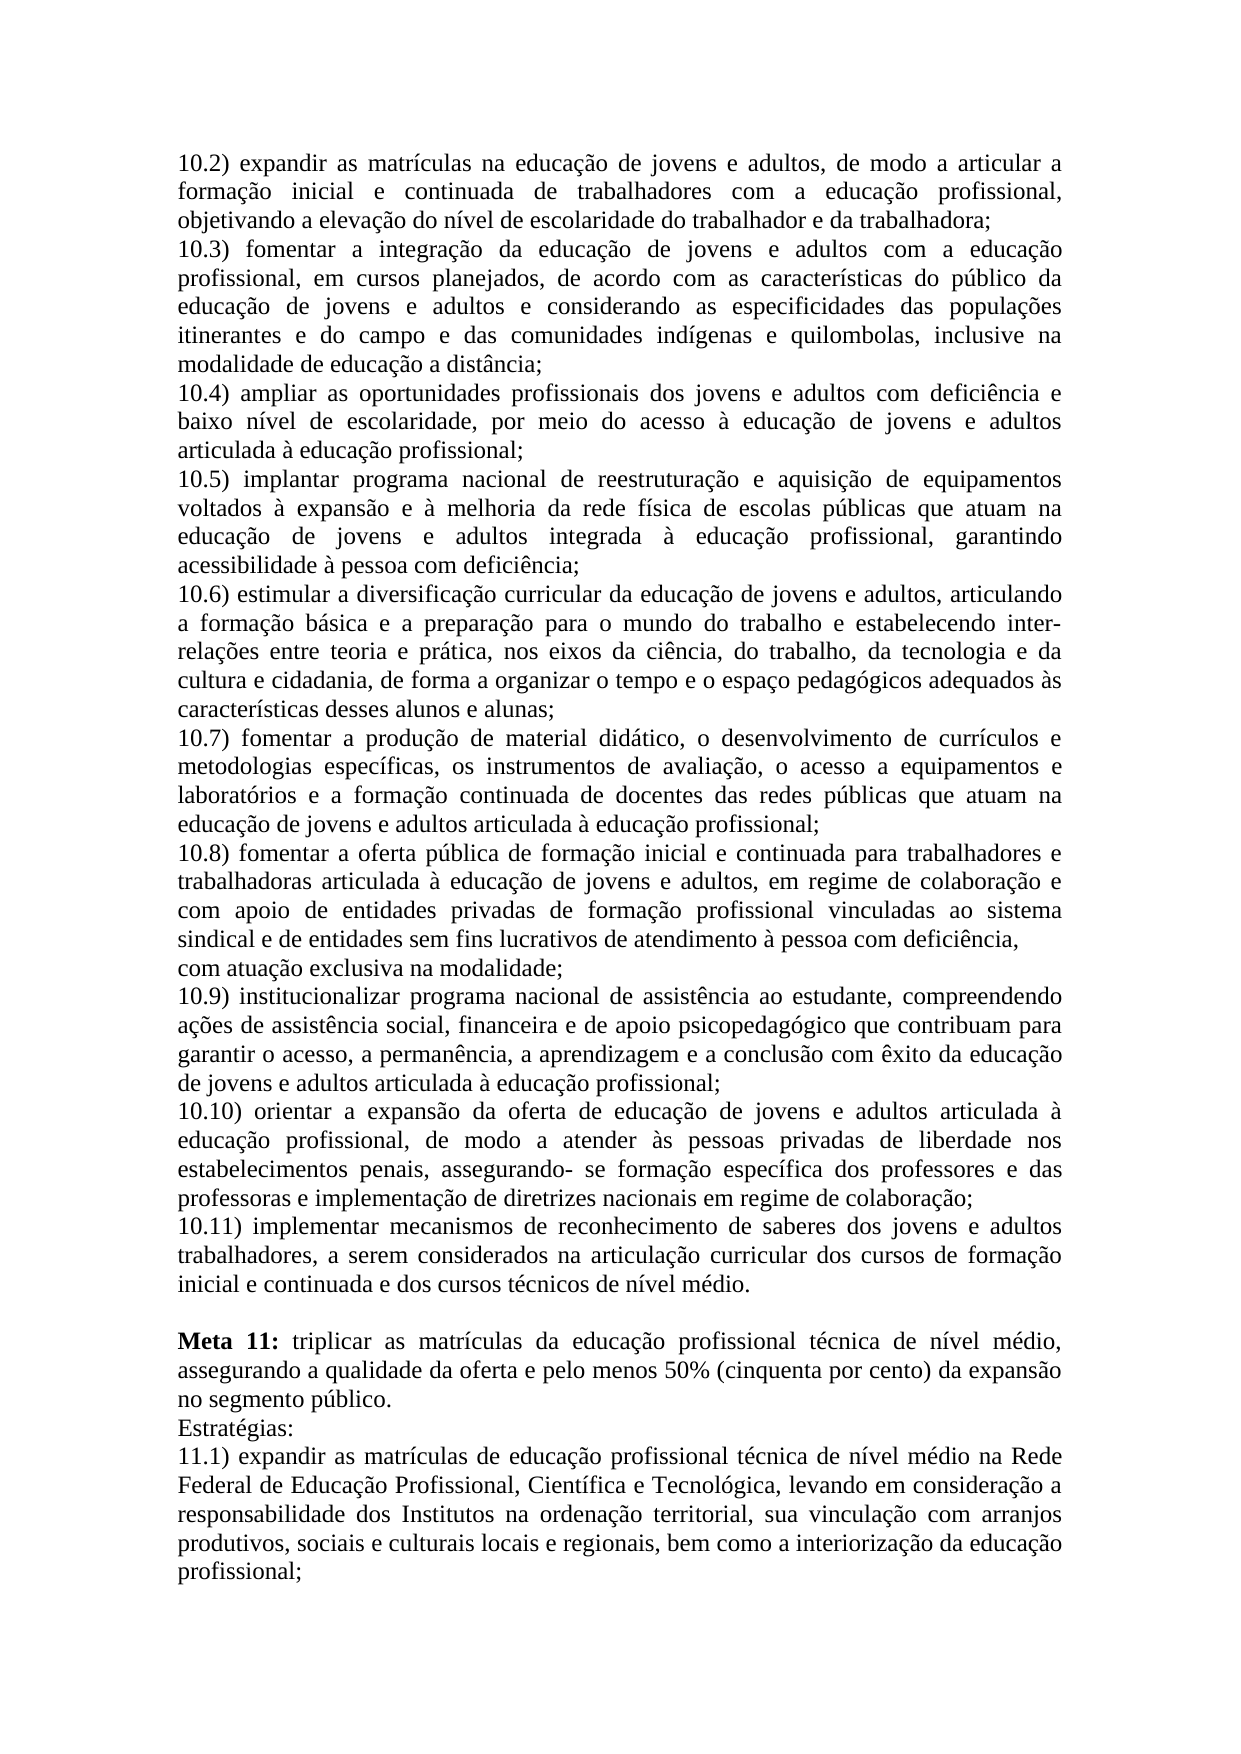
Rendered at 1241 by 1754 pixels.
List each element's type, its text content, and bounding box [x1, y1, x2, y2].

text 10.2) expandir as matrículas na educação de jovens e adultos, de modo a articular a formação inicial e continuada de trabalhadores com a educação profissional, objetivando a elevação do nível de escolaridade do trabalhador e da trabalhadora; [177, 148, 1063, 234]
text com atuação exclusiva na modalidade; [177, 953, 1063, 981]
text 11.1) expandir as matrículas de educação profissional técnica de nível médio na Rede Federal de Educação Profissional, Científica e Tecnológica, levando em consideração a responsabilidade dos Institutos na ordenação territorial, sua vinculação com arranjos produtivos, sociais e culturais locais e regionais, bem como a interiorização da educação profissional; [177, 1441, 1063, 1585]
text 10.11) implementar mecanismos de reconhecimento de saberes dos jovens e adultos trabalhadores, a serem considerados na articulação curricular dos cursos de formação inicial e continuada e dos cursos técnicos de nível médio. [177, 1211, 1063, 1298]
text Meta 11: triplicar as matrículas da educação profissional técnica de nível médio, assegurando a qualidade da oferta e pelo menos 50% (cinquenta por cento) da expansão no segmento público. [177, 1326, 1063, 1413]
text 10.4) ampliar as oportunidades profissionais dos jovens e adultos com deficiência e baixo nível de escolaridade, por meio do acesso à educação de jovens e adultos articulada à educação profissional; [177, 378, 1063, 464]
text 10.7) fomentar a produção de material didático, o desenvolvimento de currículos e metodologias específicas, os instrumentos de avaliação, o acesso a equipamentos e laboratórios e a formação continuada de docentes das redes públicas que atuam na educação de jovens e adultos articulada à educação profissional; [177, 723, 1063, 838]
text 10.10) orientar a expansão da oferta de educação de jovens e adultos articulada à educação profissional, de modo a atender às pessoas privadas de liberdade nos estabelecimentos penais, assegurando- se formação específica dos professores e das professoras e implementação de diretrizes nacionais em regime de colaboração; [177, 1096, 1063, 1211]
text 10.5) implantar programa nacional de reestruturação e aquisição de equipamentos voltados à expansão e à melhoria da rede física de escolas públicas que atuam na educação de jovens e adultos integrada à educação profissional, garantindo acessibilidade à pessoa com deficiência; [177, 464, 1063, 579]
text 10.3) fomentar a integração da educação de jovens e adultos com a educação profissional, em cursos planejados, de acordo com as características do público da educação de jovens e adultos e considerando as especificidades das populações itinerantes e do campo e das comunidades indígenas e quilombolas, inclusive na modalidade de educação a distância; [177, 234, 1063, 378]
text 10.8) fomentar a oferta pública de formação inicial e continuada para trabalhadores e trabalhadoras articulada à educação de jovens e adultos, em regime de colaboração e com apoio de entidades privadas de formação profissional vinculadas ao sistema sindical e de entidades sem fins lucrativos de atendimento à pessoa com deficiência, [177, 838, 1063, 953]
text Estratégias: [177, 1413, 1063, 1441]
text 10.6) estimular a diversificação curricular da educação de jovens e adultos, articulando a formação básica e a preparação para o mundo do trabalho e estabelecendo inter-relações entre teoria e prática, nos eixos da ciência, do trabalho, da tecnologia e da cultura e cidadania, de forma a organizar o tempo e o espaço pedagógicos adequados às características desses alunos e alunas; [177, 579, 1063, 723]
text 10.9) institucionalizar programa nacional de assistência ao estudante, compreendendo ações de assistência social, financeira e de apoio psicopedagógico que contribuam para garantir o acesso, a permanência, a aprendizagem e a conclusão com êxito da educação de jovens e adultos articulada à educação profissional; [177, 981, 1063, 1096]
